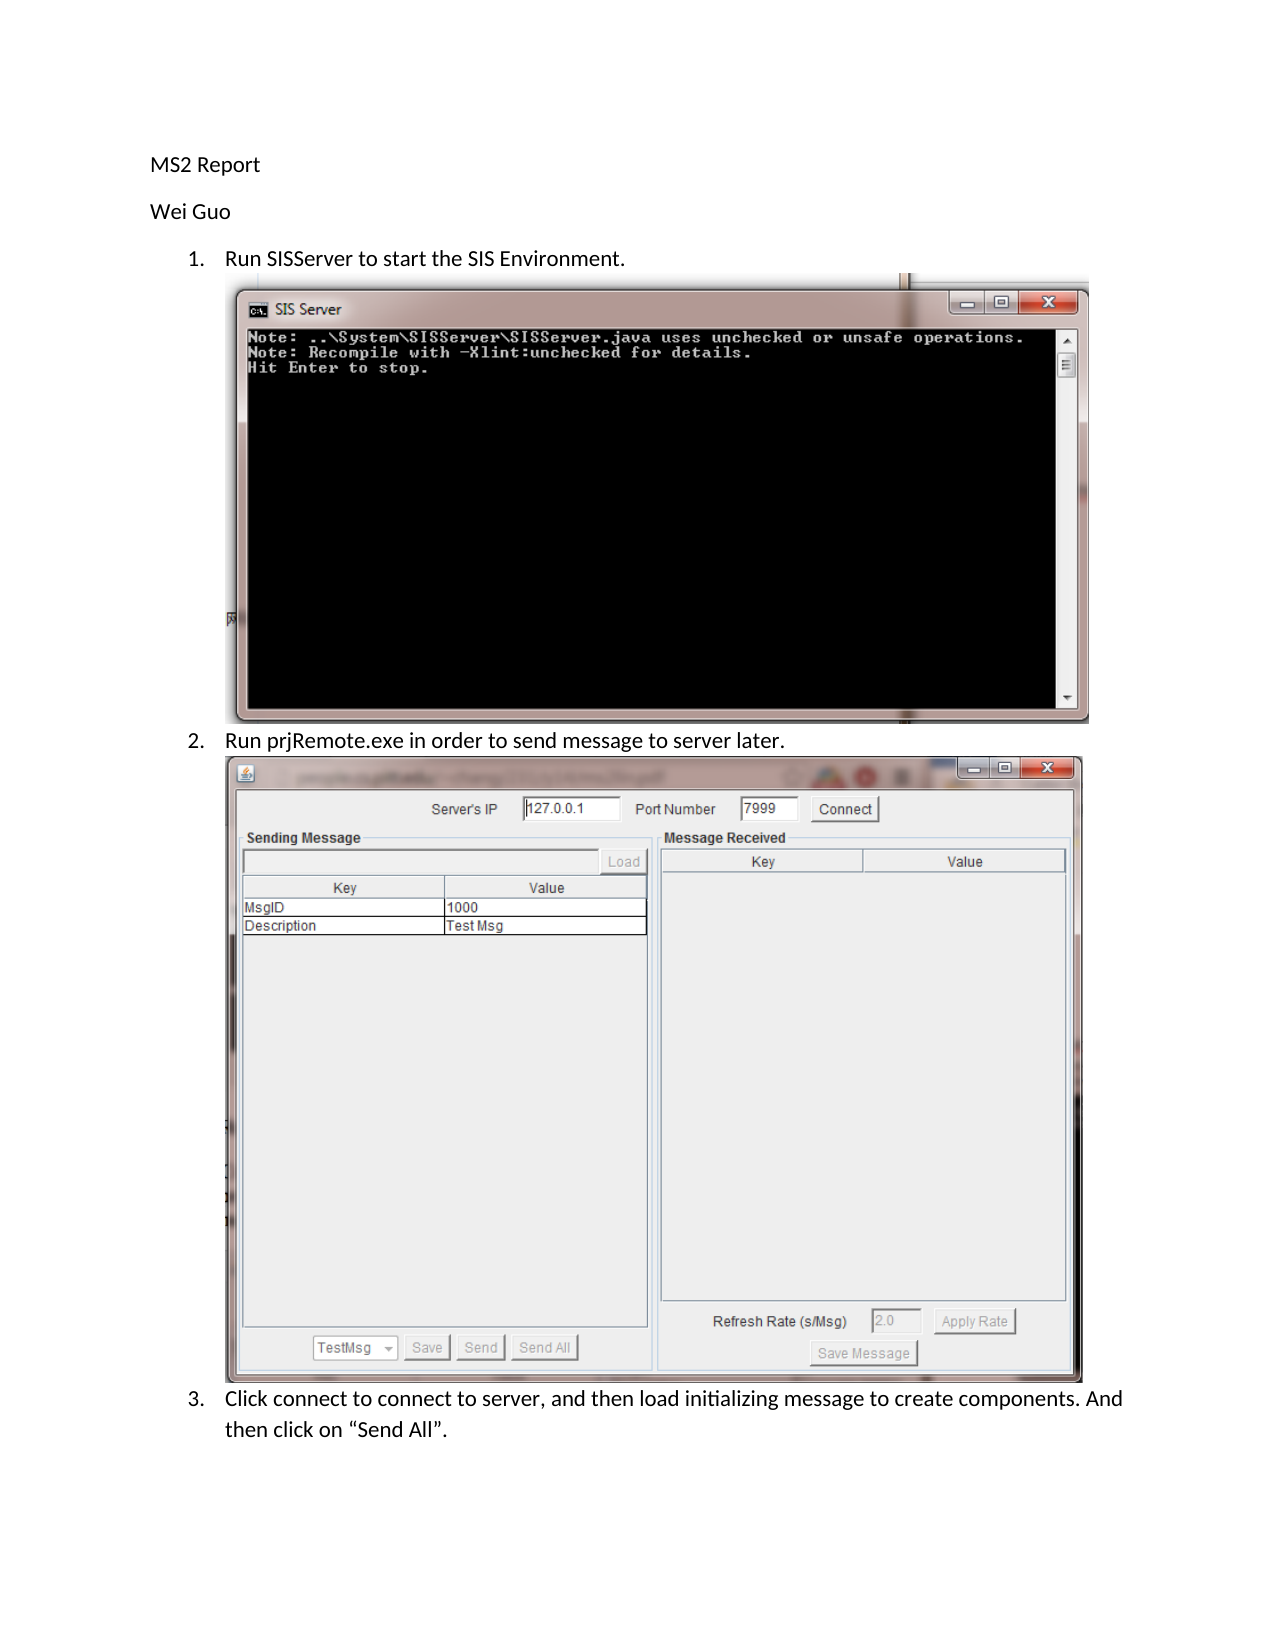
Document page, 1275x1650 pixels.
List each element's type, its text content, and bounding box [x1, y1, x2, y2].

list Run SISServer to start the SIS Environment. [187, 244, 1125, 272]
picture [225, 273, 1089, 724]
list Run prjRemote.exe in order to send message to server later. [187, 726, 1125, 754]
list Click connect to connect to server, and then load initializing message to create components. And then click on “Send All”. [187, 1384, 1125, 1443]
text MS2 Report [150, 150, 1125, 178]
text Wei Guo [150, 197, 1125, 225]
picture [225, 756, 1083, 1383]
